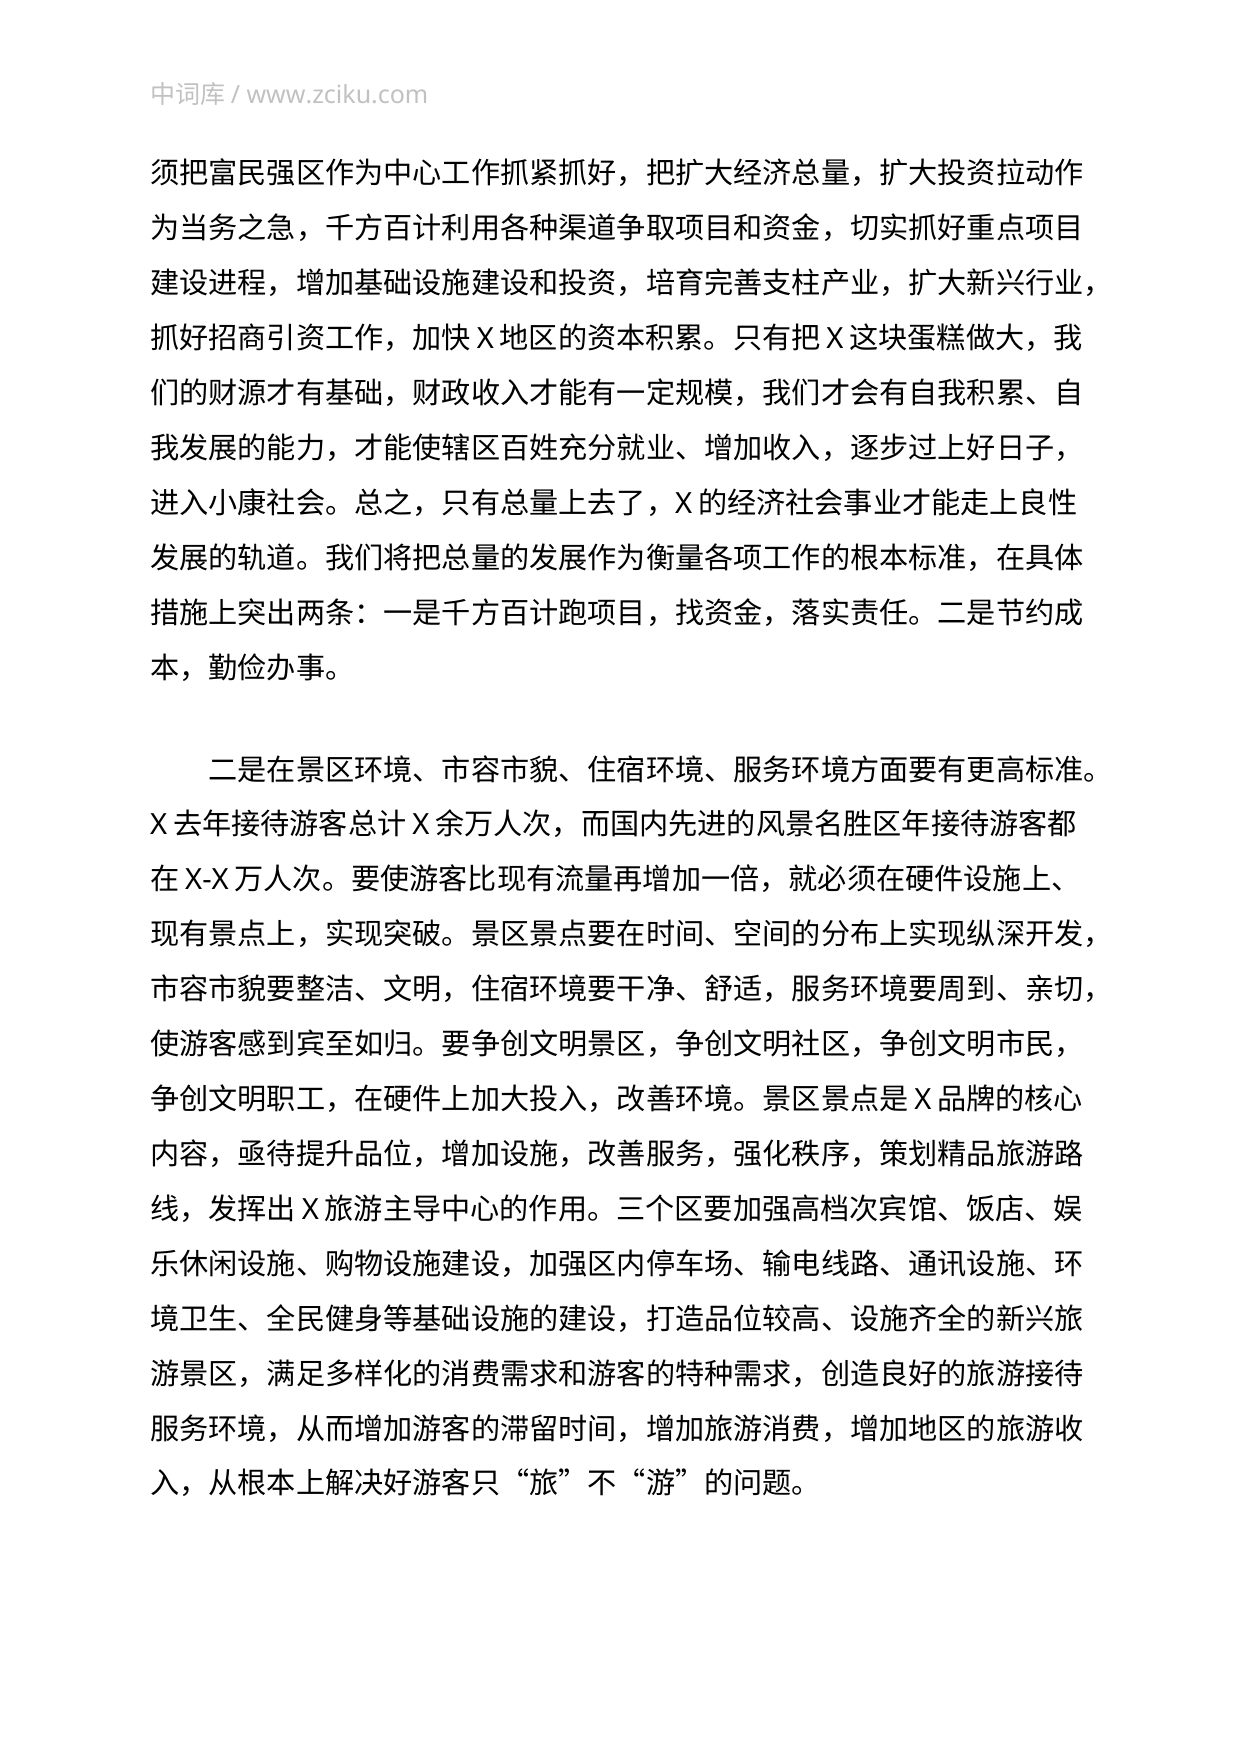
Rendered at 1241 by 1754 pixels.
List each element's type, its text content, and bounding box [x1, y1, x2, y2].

text 二是在景区环境、市容市貌、住宿环境、服务环境方面要有更高标准。X去年接待游客总计X余万人次，而国内先进的风景名胜区年接待游客都在X-X万人次。要使游客比现有流量再增加一倍，就必须在硬件设施上、现有景点上，实现突破。景区景点要在时间、空间的分布上实现纵深开发，市容市貌要整洁、文明，住宿环境要干净、舒适，服务环境要周到、亲切，使游客感到宾至如归。要争创文明景区，争创文明社区，争创文明市民，争创文明职工，在硬件上加大投入，改善环境。景区景点是X品牌的核心内容，亟待提升品位，增加设施，改善服务，强化秩序，策划精品旅游路线，发挥出X旅游主导中心的作用。三个区要加强高档次宾馆、饭店、娱乐休闲设施、购物设施建设，加强区内停车场、输电线路、通讯设施、环境卫生、全民健身等基础设施的建设，打造品位较高、设施齐全的新兴旅游景区，满足多样化的消费需求和游客的特种需求，创造良好的旅游接待服务环境，从而增加游客的滞留时间，增加旅游消费，增加地区的旅游收入，从根本上解决好游客只“旅”不“游”的问题。 [150, 746, 1090, 1502]
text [150, 150, 1090, 687]
